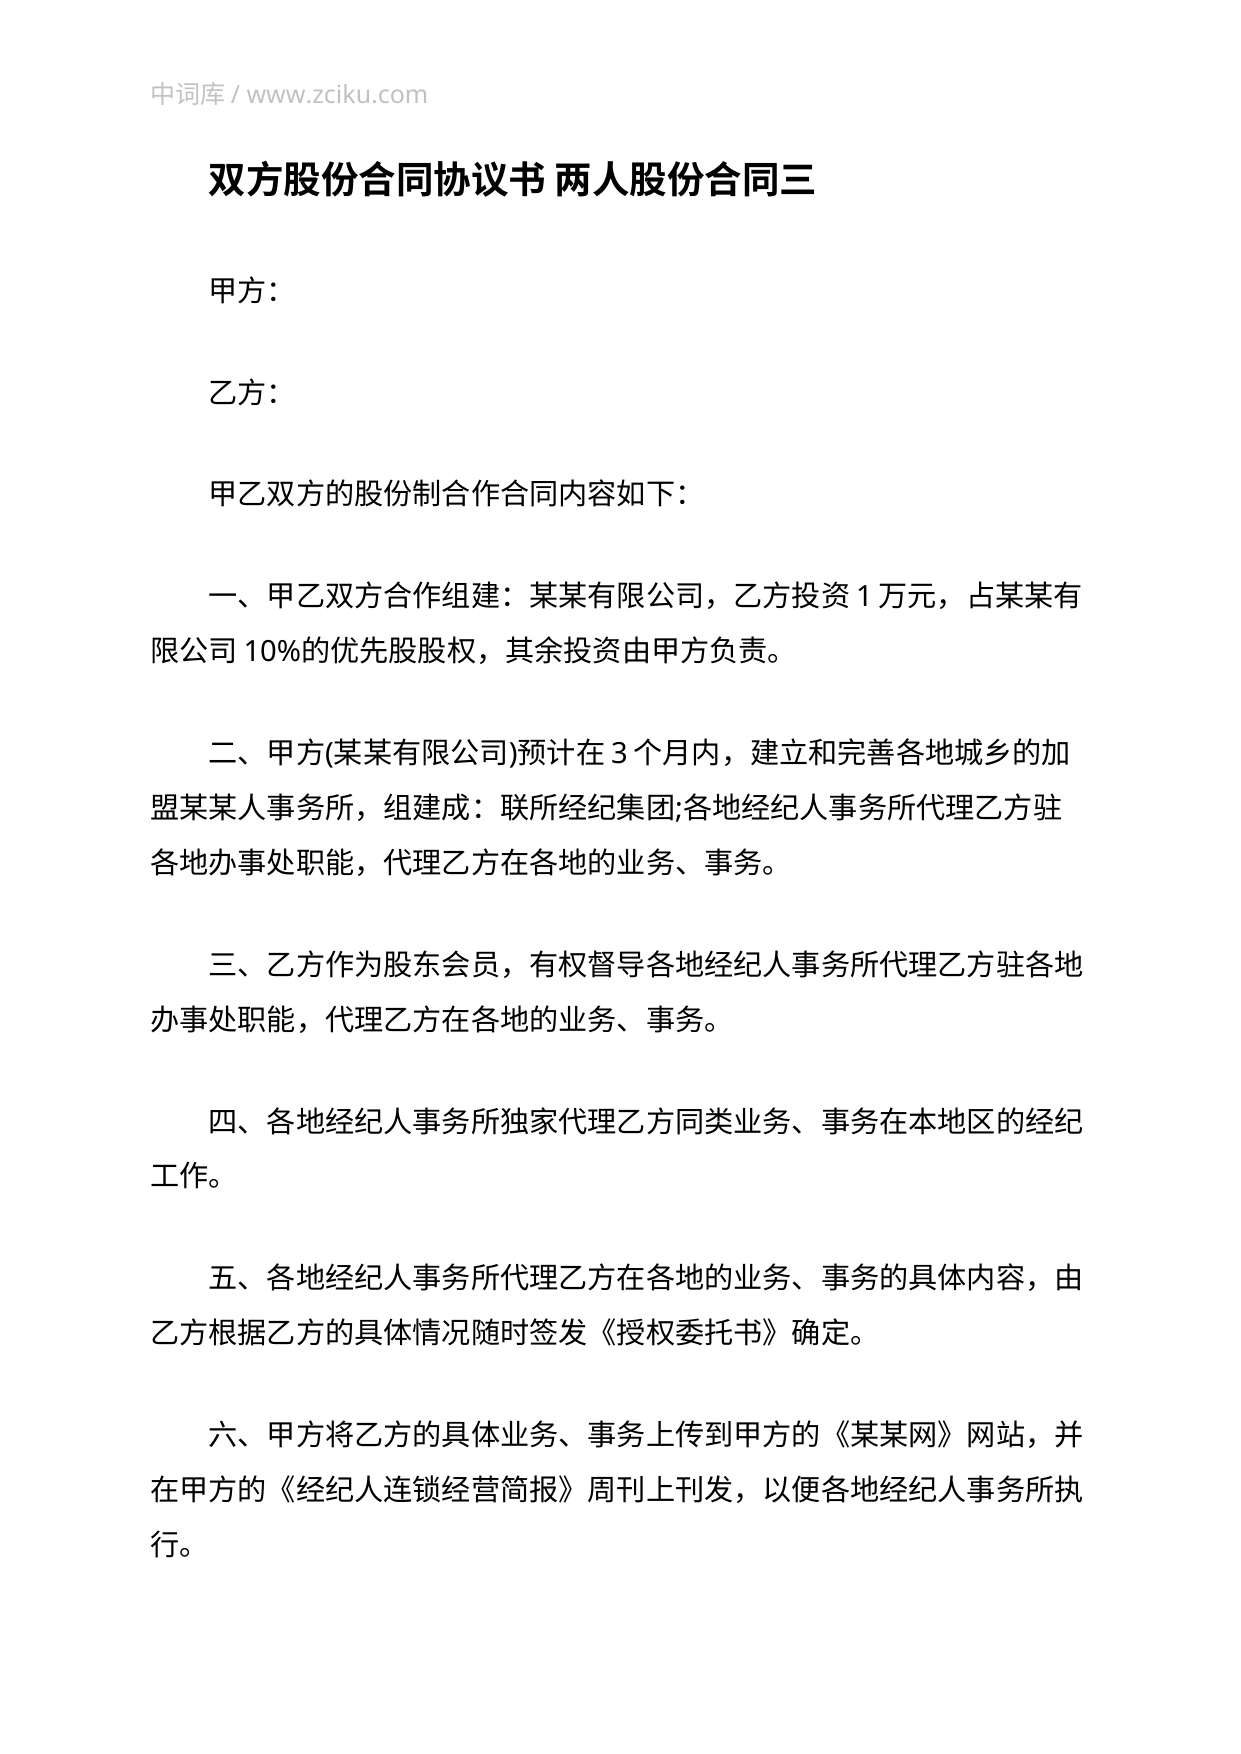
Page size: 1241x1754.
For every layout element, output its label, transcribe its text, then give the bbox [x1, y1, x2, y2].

text 五、各地经纪人事务所代理乙方在各地的业务、事务的具体内容，由乙方根据乙方的具体情况随时签发《授权委托书》确定。 [150, 1255, 1090, 1352]
text 二、甲方(某某有限公司)预计在3个月内，建立和完善各地城乡的加盟某某人事务所，组建成：联所经纪集团;各地经纪人事务所代理乙方驻各地办事处职能，代理乙方在各地的业务、事务。 [150, 730, 1090, 882]
text 双方股份合同协议书 两人股份合同三 [150, 150, 1090, 204]
text 乙方： [150, 369, 1090, 411]
text 六、甲方将乙方的具体业务、事务上传到甲方的《某某网》网站，并在甲方的《经纪人连锁经营简报》周刊上刊发，以便各地经纪人事务所执行。 [150, 1411, 1090, 1563]
text 甲乙双方的股份制合作合同内容如下： [150, 471, 1090, 513]
text 四、各地经纪人事务所独家代理乙方同类业务、事务在本地区的经纪工作。 [150, 1098, 1090, 1195]
text 甲方： [150, 267, 1090, 310]
text 三、乙方作为股东会员，有权督导各地经纪人事务所代理乙方驻各地办事处职能，代理乙方在各地的业务、事务。 [150, 941, 1090, 1039]
text 一、甲乙双方合作组建：某某有限公司，乙方投资1万元，占某某有限公司10%的优先股股权，其余投资由甲方负责。 [150, 573, 1090, 670]
